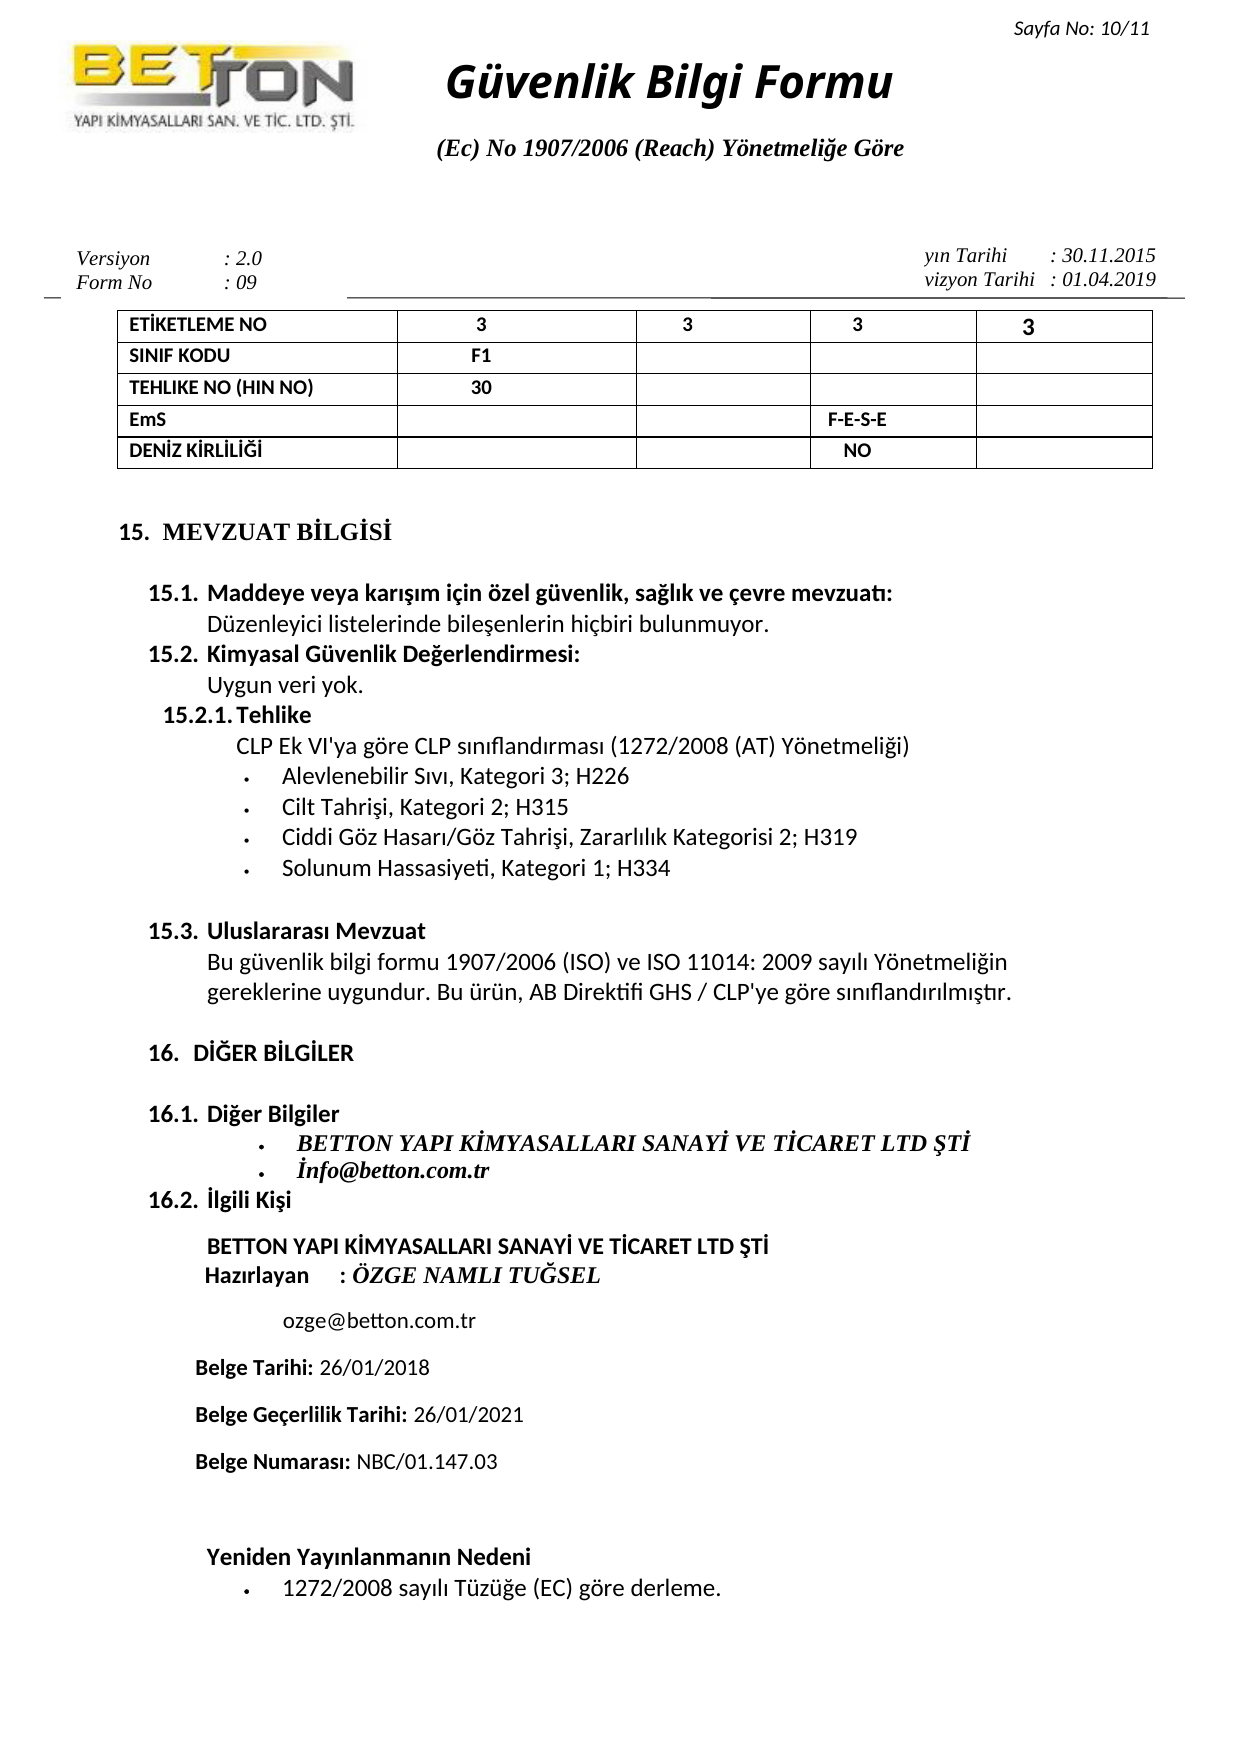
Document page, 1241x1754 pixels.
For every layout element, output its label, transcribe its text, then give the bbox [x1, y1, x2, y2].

table_cell [977, 406, 1152, 436]
table_cell [977, 374, 1152, 405]
table_cell F1 [398, 343, 636, 373]
list Uluslararası Mevzuat [148, 915, 1079, 946]
table_cell TEHLIKE NO (HIN NO) [118, 374, 397, 405]
table_cell SINIF KODU [118, 343, 397, 373]
table_cell 3 [637, 311, 810, 342]
text Belge Numarası: NBC/01.147.03 [118, 1447, 1152, 1475]
text Belge Geçerlilik Tarihi: 26/01/2021 [118, 1400, 1152, 1428]
text BETTON YAPI KİMYASALLARI SANAYİ VE TİCARET LTD ŞTİ [207, 1231, 1079, 1261]
table_cell [637, 438, 810, 468]
list Diğer Bilgiler [148, 1098, 1079, 1129]
list Bu güvenlik bilgi formu 1907/2006 (ISO) ve ISO 11014: 2009 sayılı Yönetmeliğin gereklerine uygundur. Bu ürün, AB Direktifi GHS / CLP'ye göre sınıflandırılmıştır. [207, 946, 1079, 1007]
table_cell 30 [398, 374, 636, 405]
list MEVZUAT BİLGİSİ [118, 516, 1079, 547]
list 1272/2008 sayılı Tüzüğe (EC) göre derleme. [244, 1572, 1152, 1602]
list CLP Ek VI'ya göre CLP sınıflandırması (1272/2008 (AT) Yönetmeliği) [236, 730, 1079, 760]
table_cell NO [811, 438, 976, 468]
text Hazırlayan : ÖZGE NAMLI TUĞSEL [118, 1261, 1079, 1290]
table_cell [811, 374, 976, 405]
table_cell [398, 406, 636, 436]
table_cell [637, 406, 810, 436]
list BETTON YAPI KİMYASALLARI SANAYİ VE TİCARET LTD ŞTİ [259, 1129, 1079, 1157]
list Uygun veri yok. [207, 669, 1079, 699]
list Maddeye veya karışım için özel güvenlik, sağlık ve çevre mevzuatı: [148, 577, 1079, 608]
table_cell [398, 438, 636, 468]
table_cell EmS [118, 406, 397, 436]
list İlgili Kişi [148, 1184, 1079, 1215]
list Solunum Hassasiyeti, Kategori 1; H334 [244, 852, 1152, 882]
list DİĞER BİLGİLER [148, 1037, 1079, 1068]
list Alevlenebilir Sıvı, Kategori 3; H226 [244, 760, 1152, 791]
table_cell [637, 374, 810, 405]
list İnfo@betton.com.tr [259, 1157, 1079, 1184]
table_cell [637, 343, 810, 373]
list Kimyasal Güvenlik Değerlendirmesi: [148, 638, 1079, 669]
list Düzenleyici listelerinde bileşenlerin hiçbiri bulunmuyor. [207, 608, 1079, 638]
list Tehlike [162, 699, 1079, 730]
table_cell [811, 343, 976, 373]
table_cell 3 [811, 311, 976, 342]
table_cell F-E-S-E [811, 406, 976, 436]
list Cilt Tahrişi, Kategori 2; H315 [244, 791, 1152, 821]
table_cell 3 [977, 311, 1152, 342]
table_cell DENİZ KİRLİLİĞİ [118, 438, 397, 468]
table_cell [977, 438, 1152, 468]
text Belge Tarihi: 26/01/2018 [118, 1353, 1152, 1381]
list Ciddi Göz Hasarı/Göz Tahrişi, Zararlılık Kategorisi 2; H319 [244, 821, 1152, 852]
table_cell ETİKETLEME NO [118, 311, 397, 342]
table_cell [977, 343, 1152, 373]
text ozge@betton.com.tr [118, 1307, 1152, 1334]
table_cell 3 [398, 311, 636, 342]
picture [59, 40, 367, 133]
text Yeniden Yayınlanmanın Nedeni [162, 1541, 1079, 1572]
